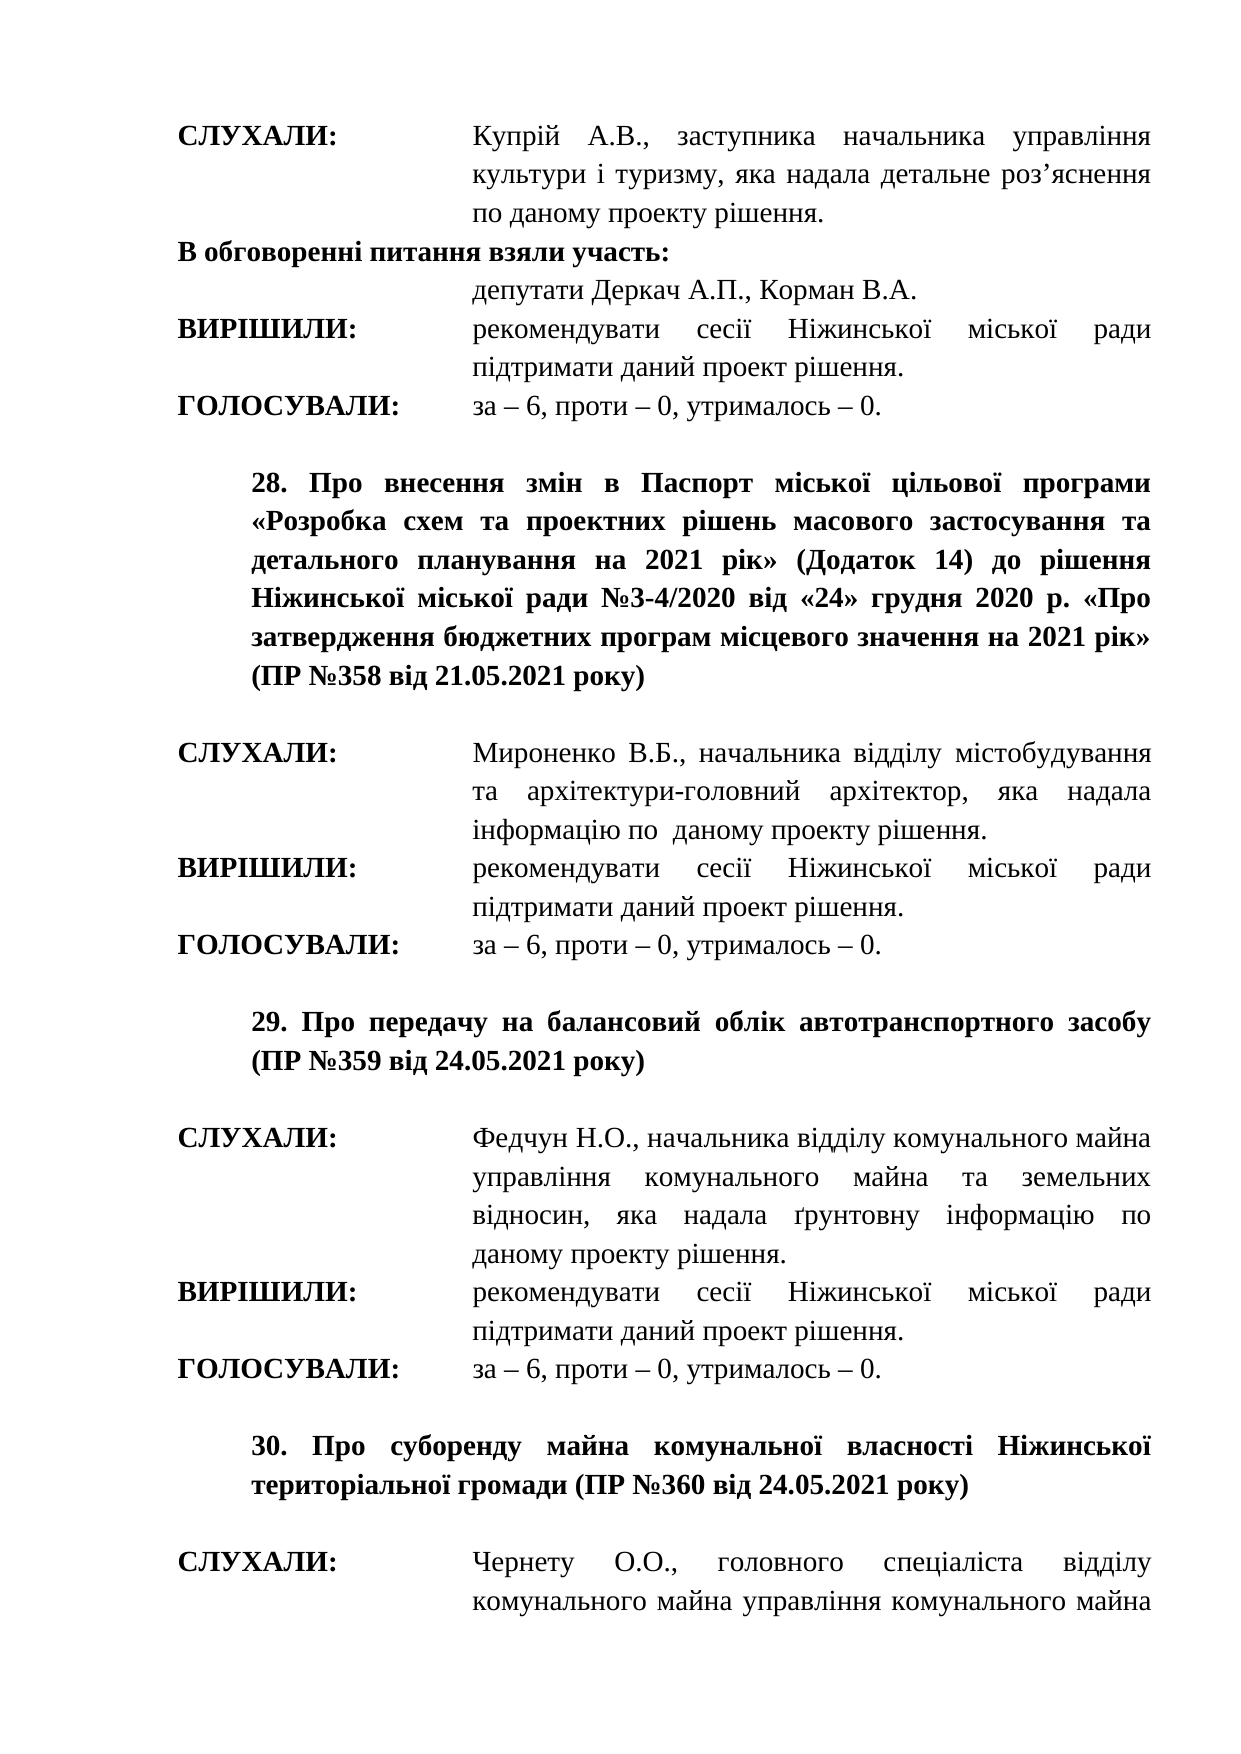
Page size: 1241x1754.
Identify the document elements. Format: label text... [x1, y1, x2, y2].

text 28. Про внесення змін в Паспорт міської цільової програми «Розробка схем та проектних рішень масового застосування та детального планування на 2021 рік» (Додаток 14) до рішення Ніжинської міської ради №3-4/2020 від «24» грудня 2020 р. «Про затвердження бюджетних програм місцевого значення на 2021 рік» (ПР №358 від 21.05.2021 року) [251, 465, 1152, 691]
text ВИРІШИЛИ: рекомендувати сесії Ніжинської міської ради підтримати даний проект рішення. [177, 1274, 1152, 1346]
text депутати Деркач А.П., Корман В.А. [472, 272, 1152, 306]
text ГОЛОСУВАЛИ: за – 6, проти – 0, утрималось – 0. [177, 388, 1152, 421]
text СЛУХАЛИ: Мироненко В.Б., начальника відділу містобудування та архітектури-головний архітектор, яка надала інформацію по даному проекту рішення. [177, 735, 1152, 845]
text ВИРІШИЛИ: рекомендувати сесії Ніжинської міської ради підтримати даний проект рішення. [177, 850, 1152, 922]
text ВИРІШИЛИ: рекомендувати сесії Ніжинської міської ради підтримати даний проект рішення. [177, 311, 1152, 383]
text СЛУХАЛИ: Федчун Н.О., начальника відділу комунального майна управління комунального майна та земельних відносин, яка надала ґрунтовну інформацію по даному проекту рішення. [177, 1120, 1152, 1269]
text В обговоренні питання взяли участь: [177, 234, 1152, 267]
text 30. Про суборенду майна комунальної власності Ніжинської територіальної громади (ПР №360 від 24.05.2021 року) [251, 1428, 1152, 1501]
text СЛУХАЛИ: Купрій А.В., заступника начальника управління культури і туризму, яка надала детальне роз’яснення по даному проекту рішення. [177, 118, 1152, 229]
text ГОЛОСУВАЛИ: за – 6, проти – 0, утрималось – 0. [177, 927, 1152, 961]
text 29. Про передачу на балансовий облік автотранспортного засобу (ПР №359 від 24.05.2021 року) [251, 1004, 1152, 1077]
text ГОЛОСУВАЛИ: за – 6, проти – 0, утрималось – 0. [177, 1351, 1152, 1385]
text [177, 1544, 1152, 1616]
